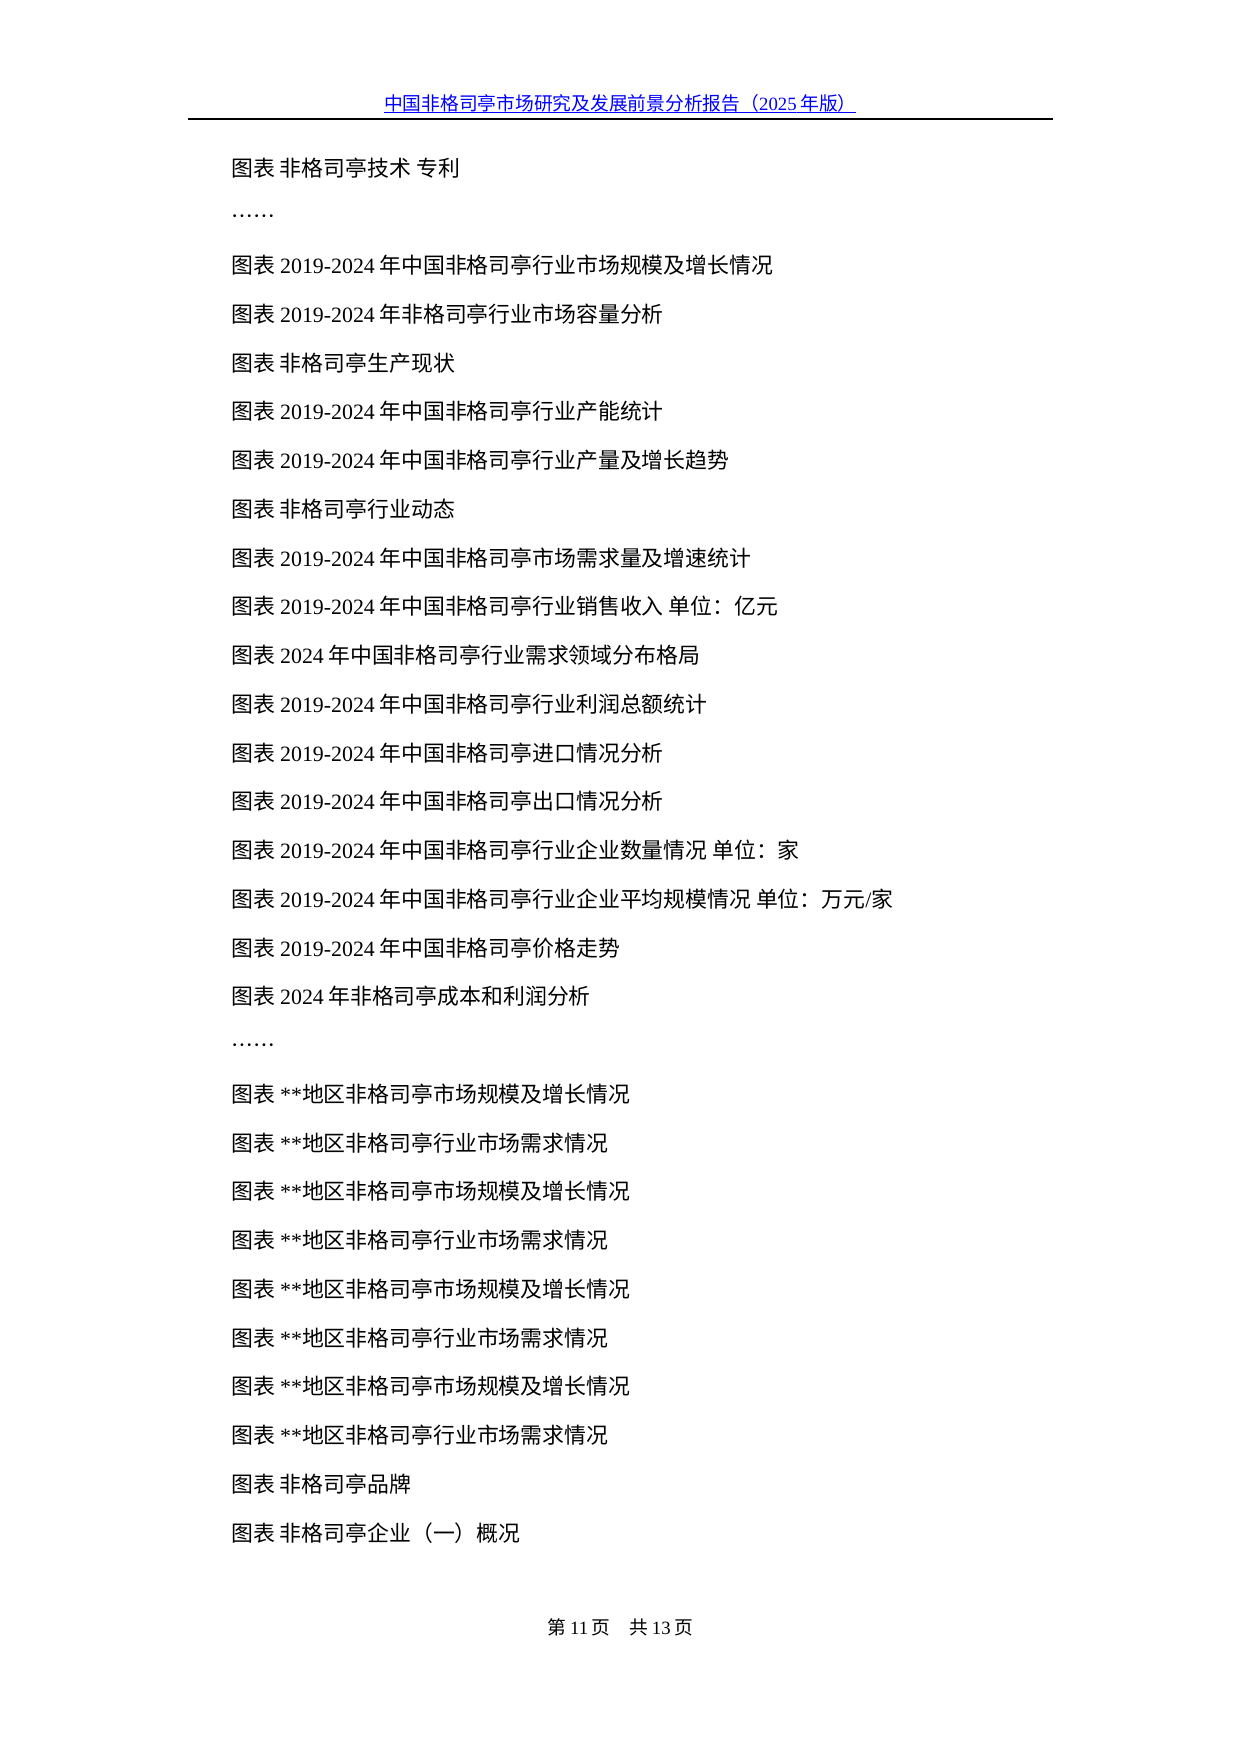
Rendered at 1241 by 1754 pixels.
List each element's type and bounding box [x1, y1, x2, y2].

text [187, 150, 1053, 1548]
